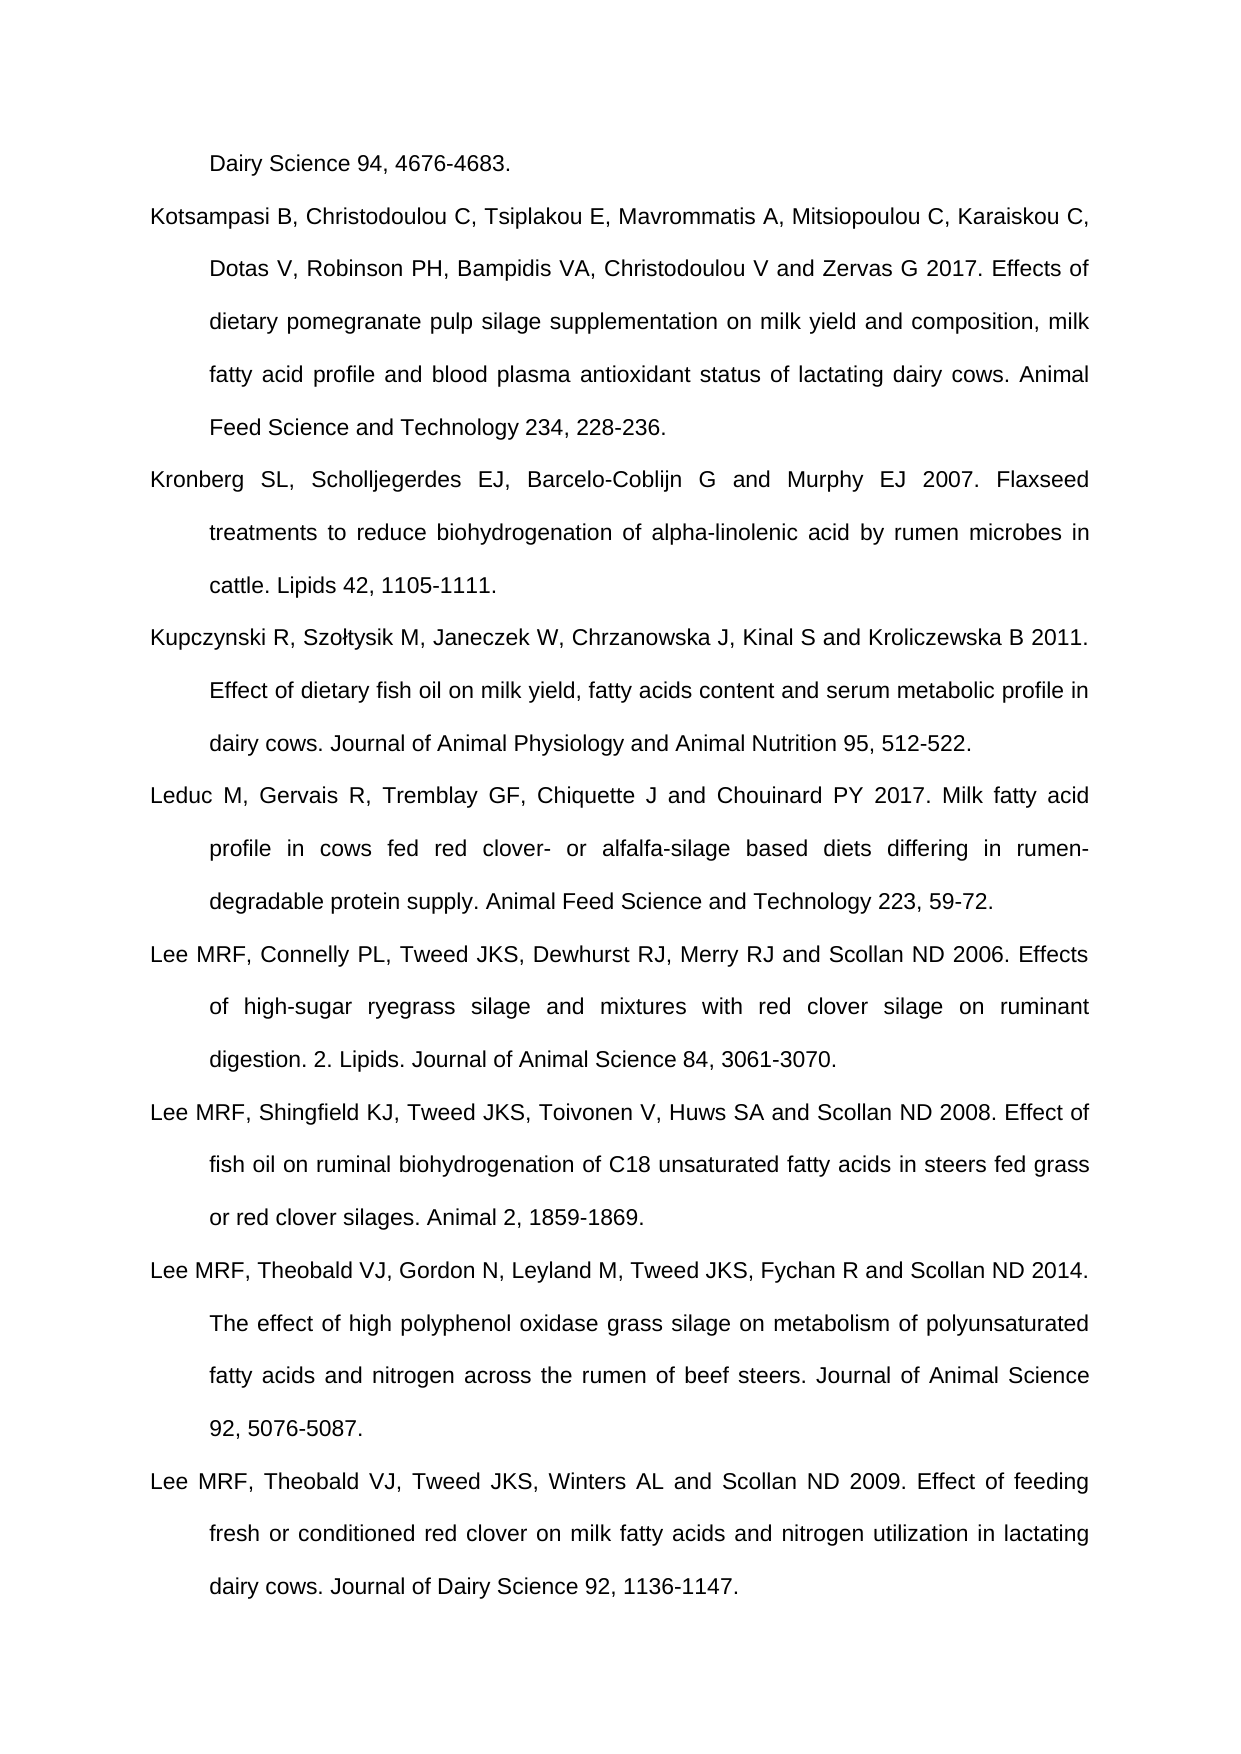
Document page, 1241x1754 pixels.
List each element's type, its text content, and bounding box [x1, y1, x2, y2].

text Kotsampasi Β, Christodoulou C, Tsiplakou E, Mavrommatis A, Mitsiopoulou C, Karaiskou C, Dotas V, Robinson PH, Bampidis VA, Christodoulou V and Zervas G 2017. Effects of dietary pomegranate pulp silage supplementation on milk yield and composition, milk fatty acid profile and blood plasma antioxidant status of lactating dairy cows. Animal Feed Science and Technology 234, 228-236. [150, 203, 1090, 440]
text Lee MRF, Shingfield KJ, Tweed JKS, Toivonen V, Huws SA and Scollan ND 2008. Effect of fish oil on ruminal biohydrogenation of C18 unsaturated fatty acids in steers fed grass or red clover silages. Animal 2, 1859-1869. [150, 1099, 1090, 1231]
text Lee MRF, Theobald VJ, Gordon N, Leyland M, Tweed JKS, Fychan R and Scollan ND 2014. The effect of high polyphenol oxidase grass silage on metabolism of polyunsaturated fatty acids and nitrogen across the rumen of beef steers. Journal of Animal Science 92, 5076-5087. [150, 1257, 1090, 1441]
text Leduc M, Gervais R, Tremblay GF, Chiquette J and Chouinard PY 2017. Milk fatty acid profile in cows fed red clover- or alfalfa-silage based diets differing in rumen-degradable protein supply. Animal Feed Science and Technology 223, 59-72. [150, 782, 1090, 914]
text Kupczynski R, Szołtysik M, Janeczek W, Chrzanowska J, Kinal S and Kroliczewska B 2011. Effect of dietary fish oil on milk yield, fatty acids content and serum metabolic profile in dairy cows. Journal of Animal Physiology and Animal Nutrition 95, 512-522. [150, 624, 1090, 756]
text Lee MRF, Theobald VJ, Tweed JKS, Winters AL and Scollan ND 2009. Effect of feeding fresh or conditioned red clover on milk fatty acids and nitrogen utilization in lactating dairy cows. Journal of Dairy Science 92, 1136-1147. [150, 1468, 1090, 1599]
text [150, 150, 1090, 176]
text Lee MRF, Connelly PL, Tweed JKS, Dewhurst RJ, Merry RJ and Scollan ND 2006. Effects of high-sugar ryegrass silage and mixtures with red clover silage on ruminant digestion. 2. Lipids. Journal of Animal Science 84, 3061-3070. [150, 941, 1090, 1072]
text Kronberg SL, Scholljegerdes EJ, Barcelo-Coblijn G and Murphy EJ 2007. Flaxseed treatments to reduce biohydrogenation of alpha-linolenic acid by rumen microbes in cattle. Lipids 42, 1105-1111. [150, 466, 1090, 598]
